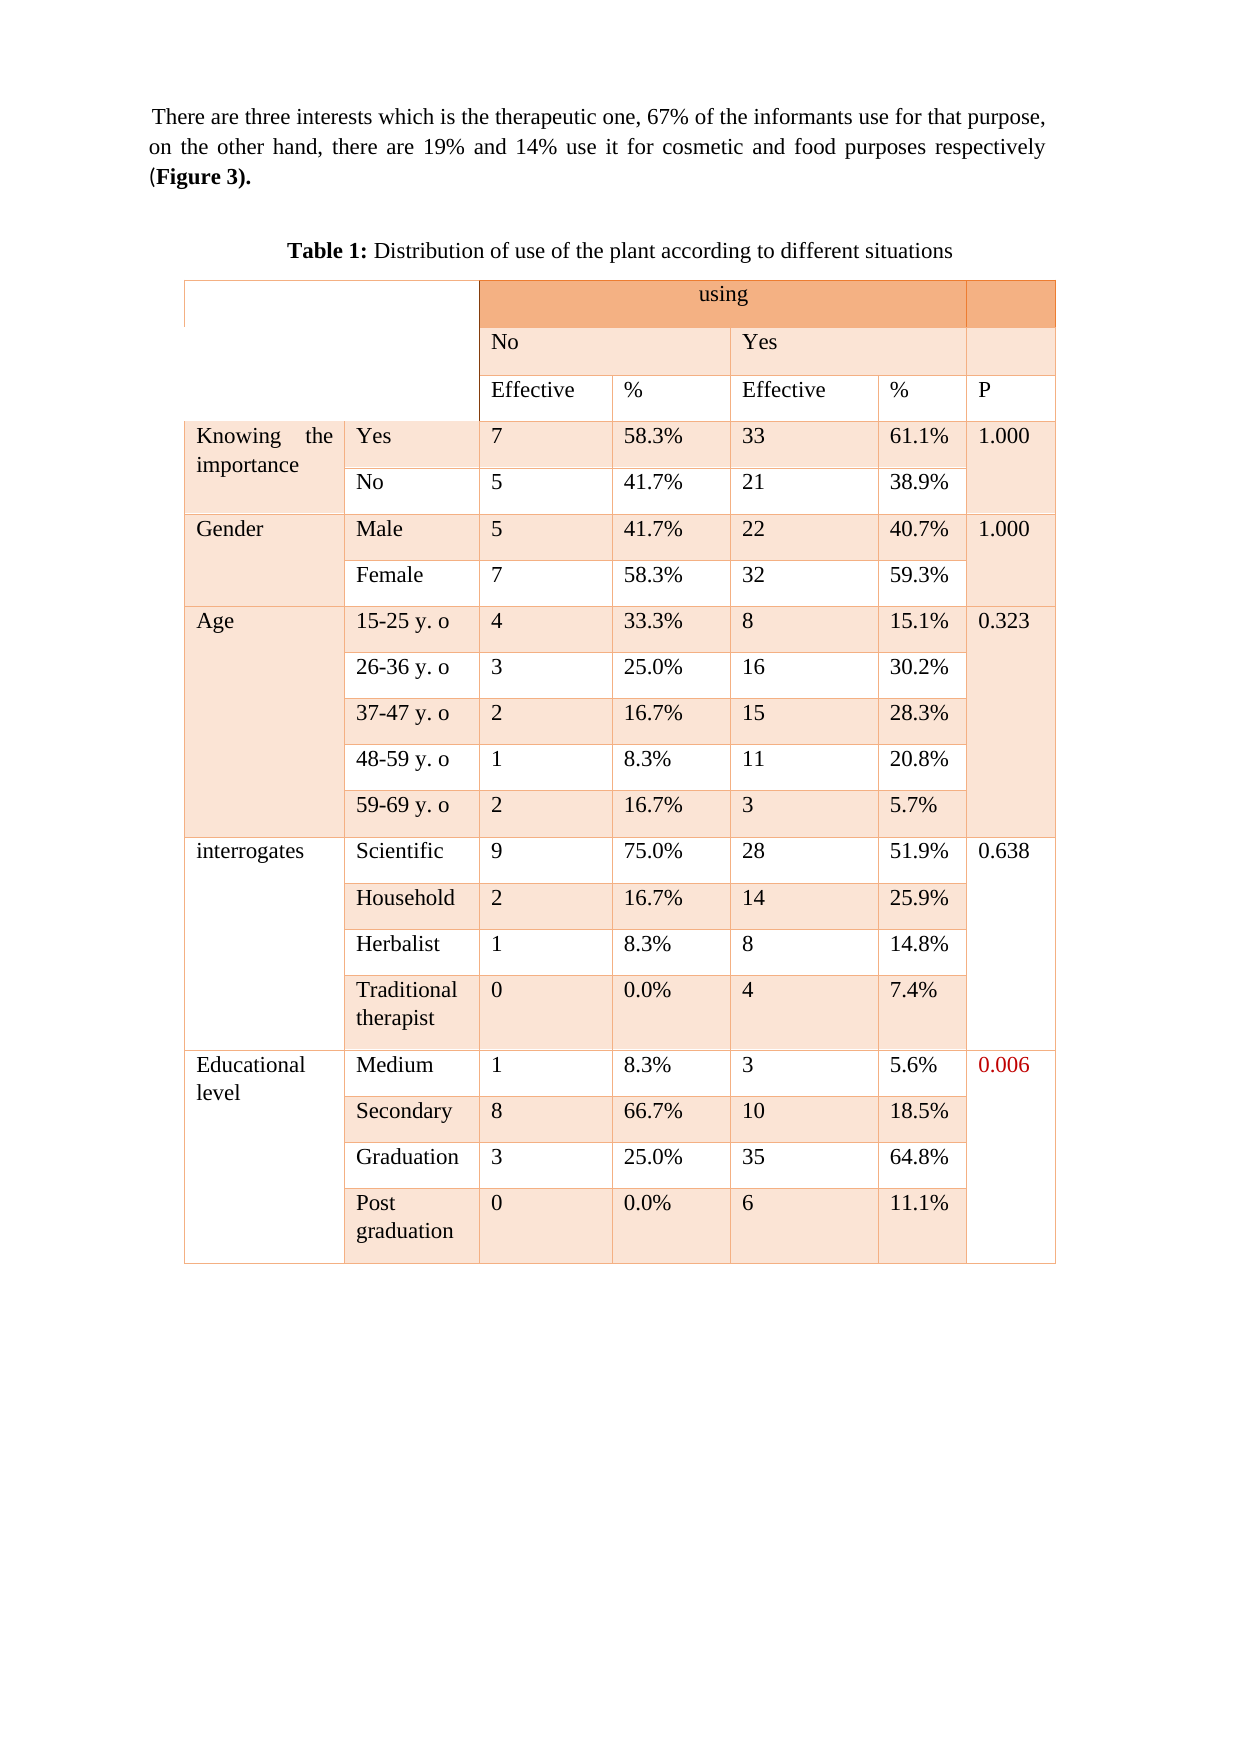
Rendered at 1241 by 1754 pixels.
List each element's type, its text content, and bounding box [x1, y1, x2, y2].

table_cell 61.1% [879, 422, 966, 467]
table_cell 48-59 y. o [345, 745, 479, 790]
table_cell Herbalist [345, 930, 479, 975]
table_cell 15-25 y. o [345, 607, 479, 652]
table_cell 75.0% [613, 838, 730, 883]
table_cell Secondary [345, 1097, 479, 1142]
table_cell 18.5% [879, 1097, 966, 1142]
table_cell 0.323 [967, 607, 1055, 837]
table_cell No [480, 328, 730, 375]
table_cell 8.3% [613, 745, 730, 790]
table_cell 11.1% [879, 1189, 966, 1263]
table_cell 25.0% [613, 653, 730, 698]
table_cell [967, 328, 1055, 375]
table_cell 28 [731, 838, 878, 883]
table_header [967, 281, 1055, 327]
table_cell 40.7% [879, 515, 966, 560]
table_cell 8.3% [613, 930, 730, 975]
table_cell Educational level [185, 1051, 344, 1263]
table_cell 2 [480, 791, 612, 837]
table_cell 21 [731, 469, 878, 513]
table_cell P [967, 376, 1055, 421]
table_cell % [613, 376, 730, 421]
table_cell 8 [731, 607, 878, 652]
table_header using [480, 281, 966, 327]
table_cell 0.0% [613, 976, 730, 1049]
table_cell Post graduation [345, 1189, 479, 1263]
text There are three interests which is the therapeutic one, 67% of the informants use for that purpose, on the other hand, there are 19% and 14% use it for cosmetic and food purposes respectively (Figure 3). [149, 103, 1048, 190]
table_cell 41.7% [613, 515, 730, 560]
table_cell Yes [731, 328, 966, 375]
table_cell 33.3% [613, 607, 730, 652]
table_cell 7 [480, 561, 612, 606]
table_cell 0.006 [967, 1051, 1055, 1263]
table_cell 14.8% [879, 930, 966, 975]
table_cell Female [345, 561, 479, 606]
table_cell 6 [731, 1189, 878, 1263]
table_cell 58.3% [613, 422, 730, 467]
table_cell 2 [480, 884, 612, 929]
table_cell 4 [480, 607, 612, 652]
table_cell % [879, 376, 966, 421]
table_cell 1.000 [967, 515, 1055, 606]
table_cell Scientific [345, 838, 479, 883]
table_cell Yes [345, 421, 479, 467]
table_cell 37-47 y. o [345, 699, 479, 744]
table_cell 5.6% [879, 1051, 966, 1096]
table_cell 1.000 [967, 422, 1055, 513]
table_cell 0 [480, 1189, 612, 1263]
table_cell 59-69 y. o [345, 791, 479, 837]
table_cell Graduation [345, 1143, 479, 1188]
table_cell 64.8% [879, 1143, 966, 1188]
table_cell 30.2% [879, 653, 966, 698]
table_cell 5 [480, 515, 612, 560]
table_cell 33 [731, 422, 878, 467]
table_cell 8.3% [613, 1051, 730, 1096]
table_cell 58.3% [613, 561, 730, 606]
table_cell Male [345, 515, 479, 560]
table_cell 26-36 y. o [345, 653, 479, 698]
table_cell 1 [480, 745, 612, 790]
table_cell 15.1% [879, 607, 966, 652]
table_cell 28.3% [879, 699, 966, 744]
table_cell 3 [480, 1143, 612, 1188]
table_cell 7 [480, 422, 612, 467]
table_cell 35 [731, 1143, 878, 1188]
table_cell 4 [731, 976, 878, 1049]
table_cell Household [345, 884, 479, 929]
table_cell 7.4% [879, 976, 966, 1049]
table_cell 15 [731, 699, 878, 744]
table_cell Age [185, 607, 344, 837]
table_cell 0 [480, 976, 612, 1049]
table_cell 22 [731, 515, 878, 560]
table_cell 51.9% [879, 838, 966, 883]
table_cell 10 [731, 1097, 878, 1142]
table_cell 16.7% [613, 791, 730, 837]
table_header [185, 281, 479, 421]
table_cell 25.9% [879, 884, 966, 929]
table_cell 38.9% [879, 469, 966, 513]
table_cell 59.3% [879, 561, 966, 606]
table_cell 20.8% [879, 745, 966, 790]
table_cell 66.7% [613, 1097, 730, 1142]
table_cell 8 [480, 1097, 612, 1142]
table_cell 1 [480, 1051, 612, 1096]
text Table 1: Distribution of use of the plant according to different situations [75, 237, 1165, 264]
table_cell interrogates [185, 838, 344, 1049]
table_cell Effective [480, 376, 612, 421]
table_cell 32 [731, 561, 878, 606]
table_cell 14 [731, 884, 878, 929]
table_cell 11 [731, 745, 878, 790]
table_cell 9 [480, 838, 612, 883]
table_cell 25.0% [613, 1143, 730, 1188]
table_cell 16 [731, 653, 878, 698]
table_cell 3 [731, 791, 878, 837]
table_cell 16.7% [613, 884, 730, 929]
table_cell Effective [731, 376, 878, 421]
table_cell 2 [480, 699, 612, 744]
table_cell No [345, 469, 479, 513]
table_cell Medium [345, 1051, 479, 1096]
table_cell Traditional therapist [345, 976, 479, 1049]
table_cell 41.7% [613, 469, 730, 513]
table_cell 5.7% [879, 791, 966, 837]
table_cell 16.7% [613, 699, 730, 744]
table_cell 0.638 [967, 838, 1055, 1049]
table_cell 0.0% [613, 1189, 730, 1263]
table_cell 3 [731, 1051, 878, 1096]
table_cell Knowing the importance [185, 421, 344, 513]
table_cell Gender [185, 515, 344, 606]
table_cell 1 [480, 930, 612, 975]
table_cell 5 [480, 469, 612, 513]
table_cell 8 [731, 930, 878, 975]
table_cell 3 [480, 653, 612, 698]
